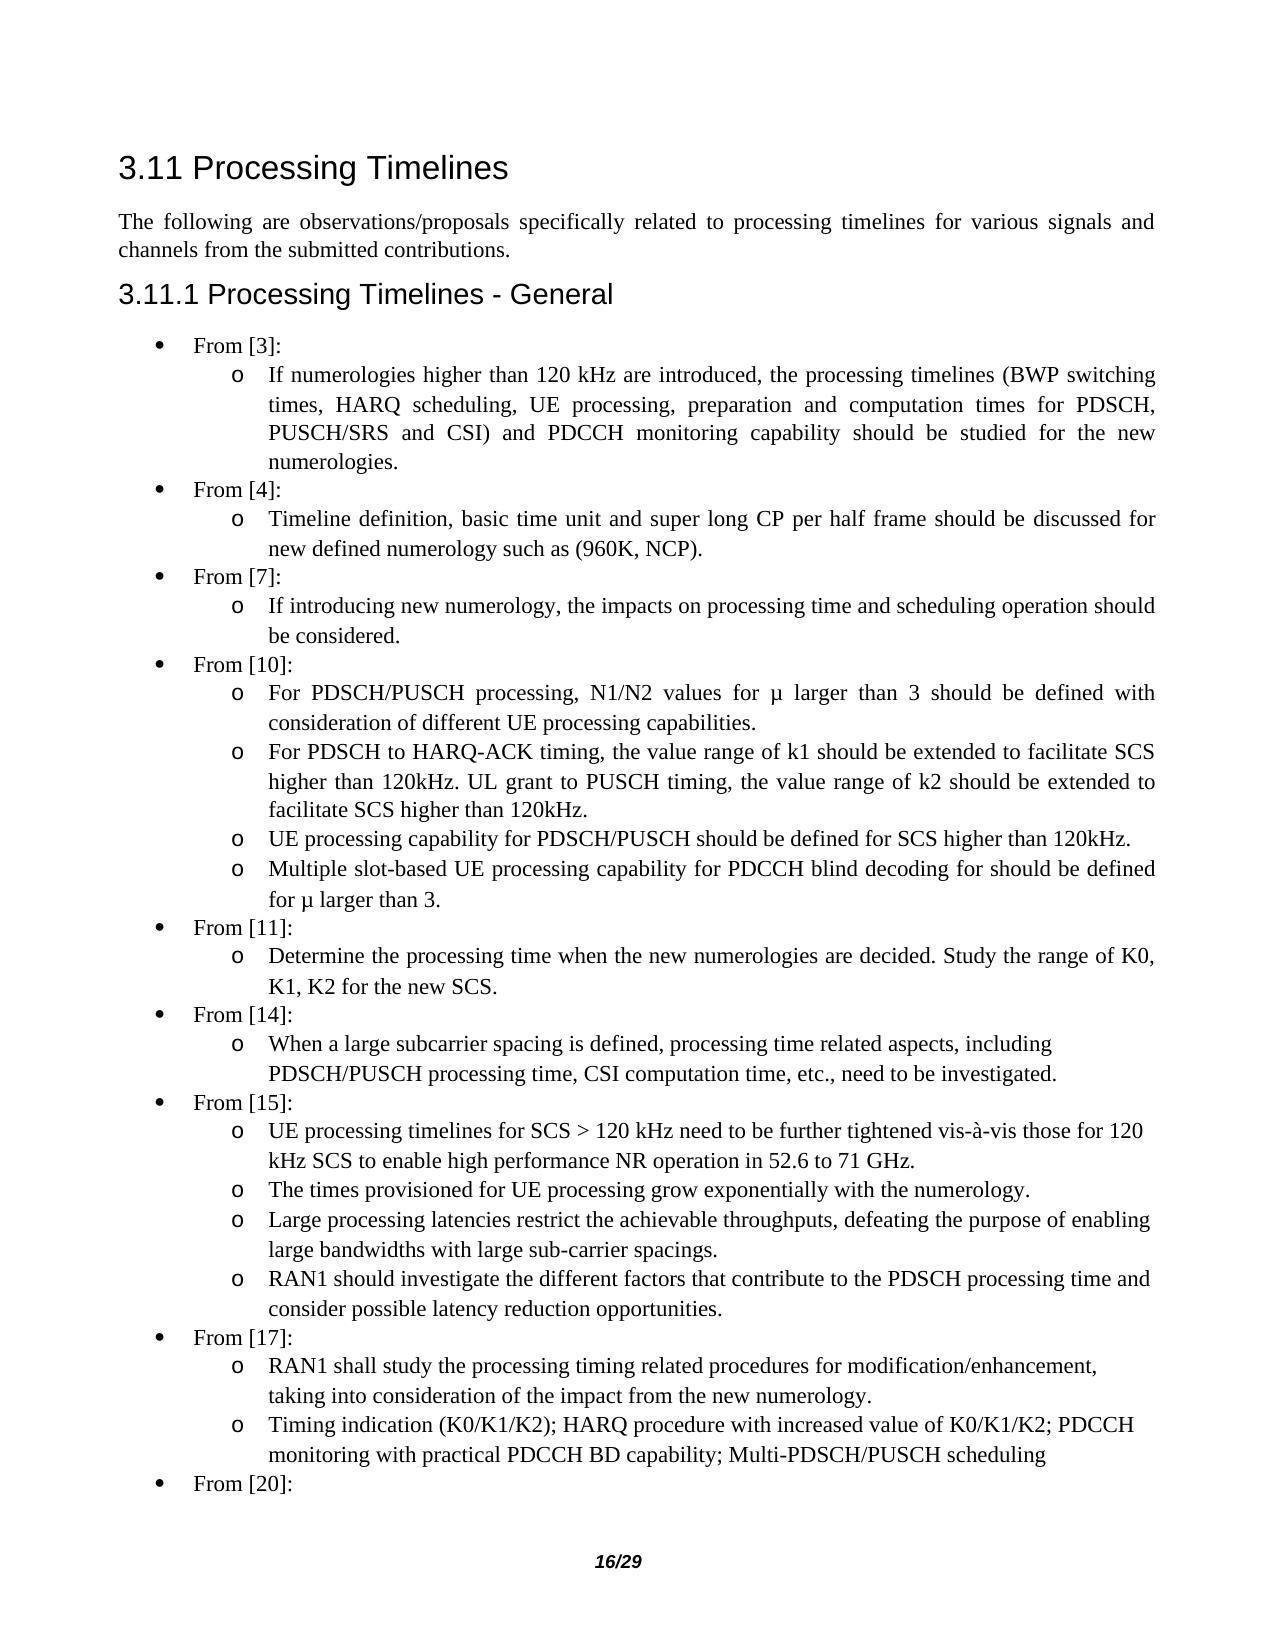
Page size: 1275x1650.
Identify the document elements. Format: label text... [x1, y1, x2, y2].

subtitle 3.11 Processing Timelines [118, 148, 1157, 186]
list Large processing latencies restrict the achievable throughputs, defeating the purpose of enabling large bandwidths with large sub-carrier spacings. [231, 1206, 1157, 1263]
list From [11]: [156, 914, 1157, 941]
list The times provisioned for UE processing grow exponentially with the numerology. [231, 1176, 1157, 1204]
list Determine the processing time when the new numerologies are decided. Study the range of K0, K1, K2 for the new SCS. [231, 943, 1157, 999]
list From [4]: [156, 476, 1157, 503]
list From [14]: [156, 1001, 1157, 1028]
list From [17]: [156, 1324, 1157, 1350]
list RAN1 should investigate the different factors that contribute to the PDSCH processing time and consider possible latency reduction opportunities. [231, 1265, 1157, 1322]
list From [15]: [156, 1088, 1157, 1115]
list Timeline definition, basic time unit and super long CP per half frame should be discussed for new defined numerology such as (960K, NCP). [231, 505, 1157, 561]
list From [3]: [156, 332, 1157, 358]
list UE processing timelines for SCS > 120 kHz need to be further tightened vis-à-vis those for 120 kHz SCS to enable high performance NR operation in 52.6 to 71 GHz. [231, 1117, 1157, 1174]
list Multiple slot-based UE processing capability for PDCCH blind decoding for should be defined for µ larger than 3. [231, 855, 1157, 912]
subtitle 3.11.1 Processing Timelines - General [118, 277, 1157, 311]
list If introducing new numerology, the impacts on processing time and scheduling operation should be considered. [231, 592, 1157, 648]
list Timing indication (K0/K1/K2); HARQ procedure with increased value of K0/K1/K2; PDCCH monitoring with practical PDCCH BD capability; Multi-PDSCH/PUSCH scheduling [231, 1411, 1157, 1467]
list For PDSCH/PUSCH processing, N1/N2 values for µ larger than 3 should be defined with consideration of different UE processing capabilities. [231, 679, 1157, 736]
list For PDSCH to HARQ-ACK timing, the value range of k1 should be extended to facilitate SCS higher than 120kHz. UL grant to PUSCH timing, the value range of k2 should be extended to facilitate SCS higher than 120kHz. [231, 738, 1157, 823]
list From [10]: [156, 651, 1157, 677]
list UE processing capability for PDSCH/PUSCH should be defined for SCS higher than 120kHz. [231, 825, 1157, 853]
list From [7]: [156, 563, 1157, 590]
list RAN1 shall study the processing timing related procedures for modification/enhancement, taking into consideration of the impact from the new numerology. [231, 1352, 1157, 1409]
list If numerologies higher than 120 kHz are introduced, the processing timelines (BWP switching times, HARQ scheduling, UE processing, preparation and computation times for PDSCH, PUSCH/SRS and CSI) and PDCCH monitoring capability should be studied for the new numerologies. [231, 361, 1157, 474]
list From [20]: [156, 1469, 1157, 1496]
text The following are observations/proposals specifically related to processing timelines for various signals and channels from the submitted contributions. [118, 208, 1157, 263]
list When a large subcarrier spacing is defined, processing time related aspects, including PDSCH/PUSCH processing time, CSI computation time, etc., need to be investigated. [231, 1030, 1157, 1086]
